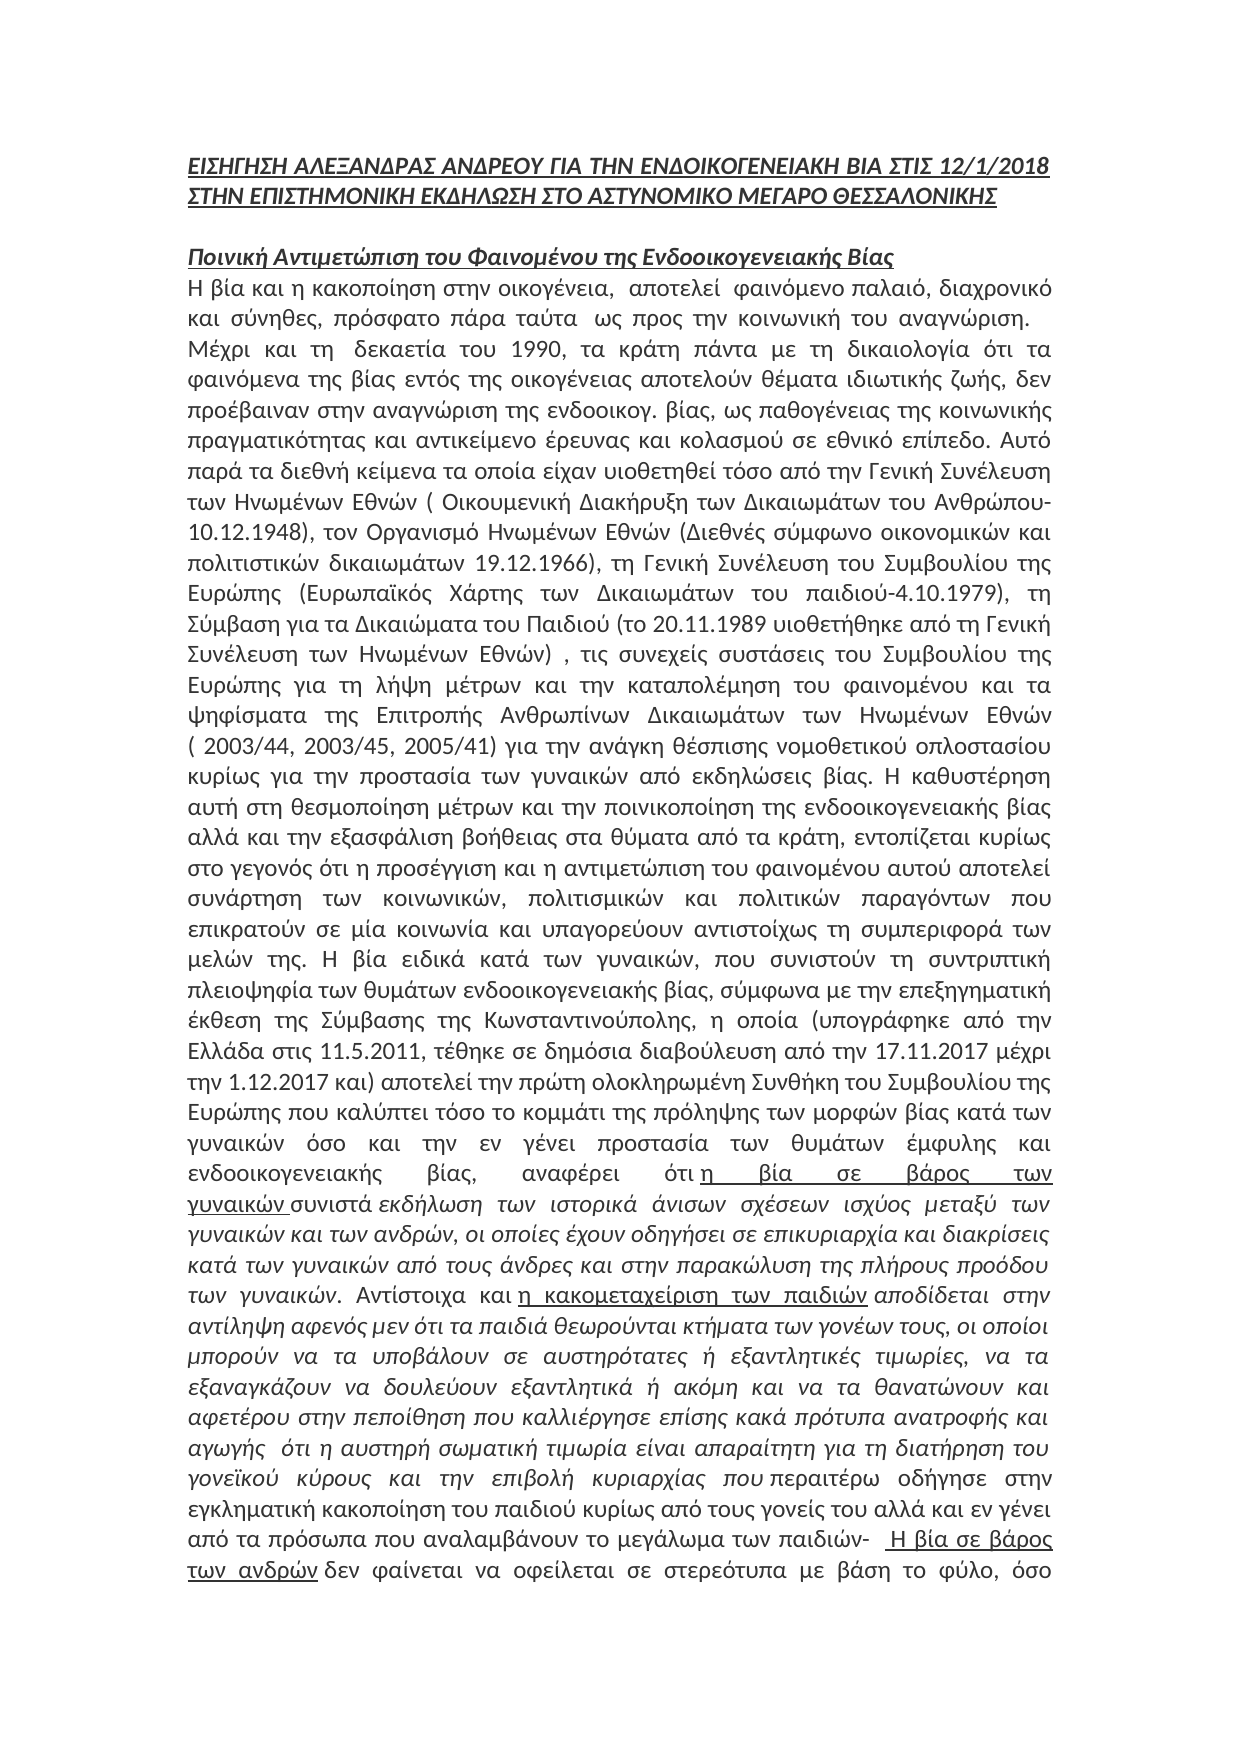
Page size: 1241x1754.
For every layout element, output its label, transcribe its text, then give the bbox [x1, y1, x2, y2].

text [187, 272, 1053, 1584]
text ΕΙΣΗΓΗΣΗ ΑΛΕΞΑΝΔΡΑΣ ΑΝΔΡΕΟΥ ΓΙΑ ΤΗΝ ΕΝΔΟΙΚΟΓΕΝΕΙΑΚΗ ΒΙΑ ΣΤΙΣ 12/1/2018 ΣΤΗΝ ΕΠΙΣΤΗΜΟΝΙΚΗ ΕΚΔΗΛΩΣΗ ΣΤΟ ΑΣΤΥΝΟΜΙΚΟ ΜΕΓΑΡΟ ΘΕΣΣΑΛΟΝΙΚΗΣ [187, 150, 1053, 211]
text Ποινική Αντιμετώπιση του Φαινομένου της Ενδοοικογενειακής Βίας [187, 242, 1053, 272]
